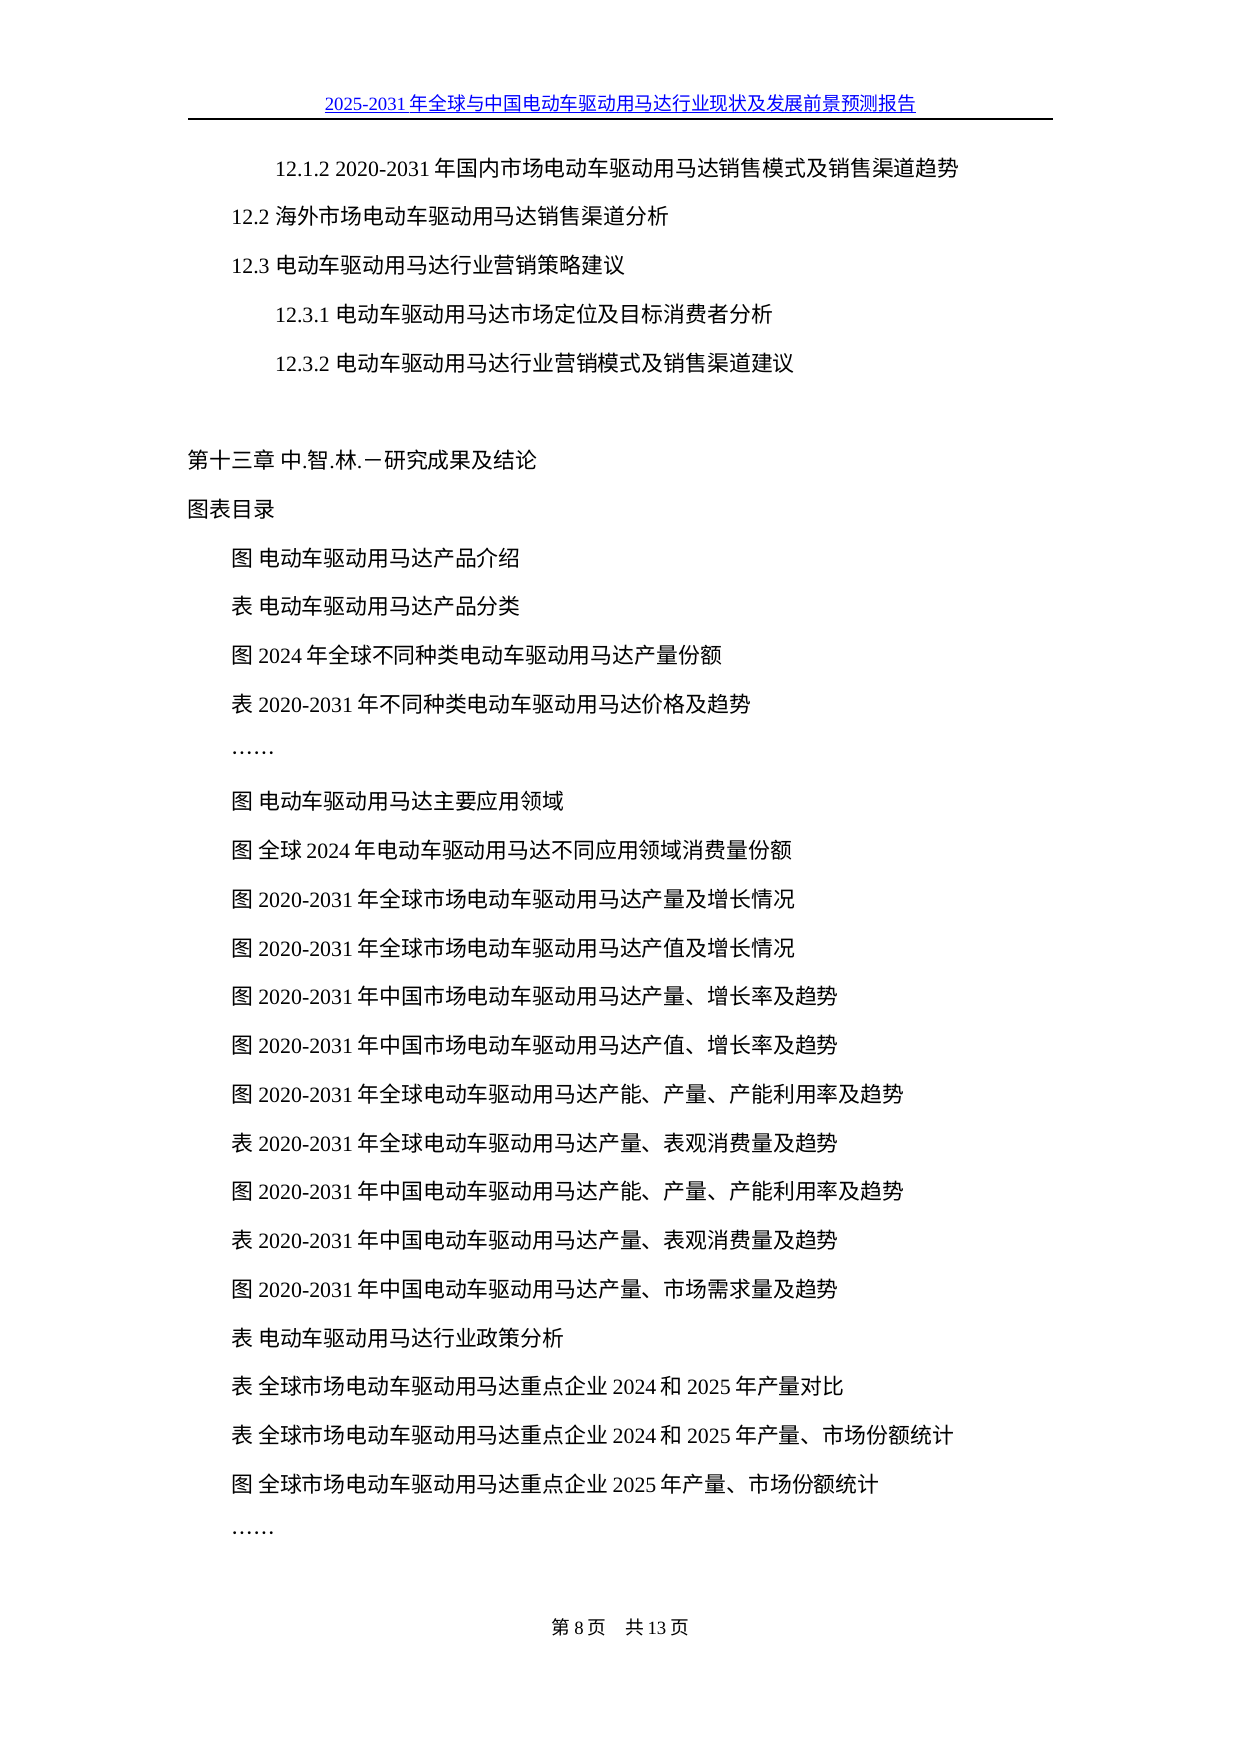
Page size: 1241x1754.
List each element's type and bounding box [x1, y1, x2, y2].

text [187, 150, 1053, 1548]
